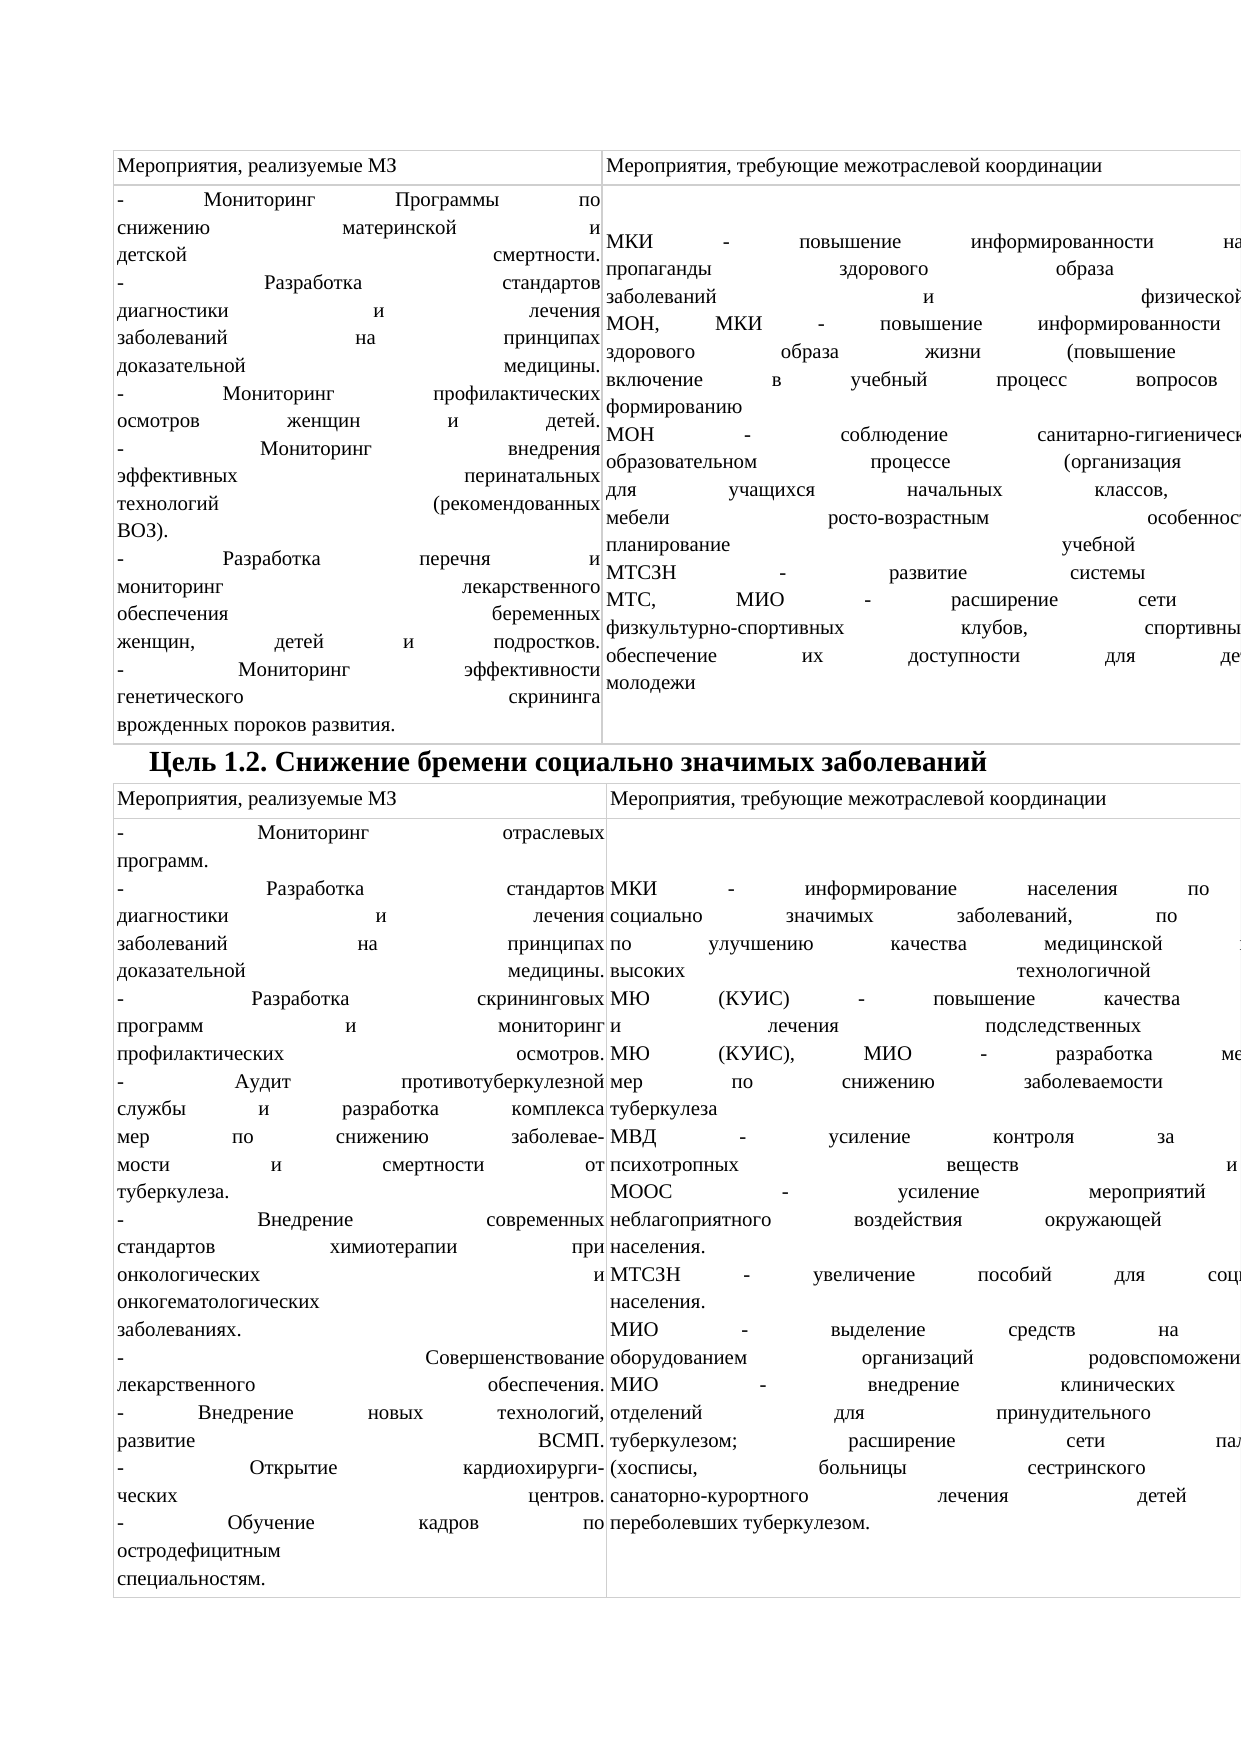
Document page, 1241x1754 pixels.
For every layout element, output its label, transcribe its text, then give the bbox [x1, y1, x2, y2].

table_cell МКИ - повышение информированности населения по вопросам пропаганды здорового образа жизни, профилактики заболеваний и физической активности. МОН, МКИ - повышение информированности учащихся о навыках здорового образа жизни (повышение физической активности, включение в учебный процесс вопросов по валеологии и формированию ЗОЖ). МОН - соблюдение санитарно-гигиенических требований в образовательном процессе (организация горячего питания для учащихся начальных классов, соответствие школьной мебели росто-возрастным особенностям, рациональное планирование учебной нагрузки). МТСЗН - развитие системы социальной поддержки. МТС, МИО - расширение сети детско-юношеских школ, физкультурно-спортивных клубов, спортивных секций и обеспечение их доступности для детей, подростков и молодежи [603, 186, 1240, 743]
table_cell - Мониторинг отраслевых программ. - Разработка стандартов диагностики и лечения заболеваний на принципах доказательной медицины. - Разработка скрининговых программ и мониторинг профилактических осмотров. - Аудит противотуберкулезной службы и разработка комплекса мер по снижению заболевае- мости и смертности от туберкулеза. - Внедрение современных стандартов химиотерапии при онкологических и онкогематологических заболеваниях. - Совершенствование лекарственного обеспечения. - Внедрение новых технологий, развитие ВСМП. - Открытие кардиохирурги- ческих центров. - Обучение кадров по остродефицитным специальностям. [114, 819, 606, 1597]
table_cell МКИ - информирование населения по вопросам профилактики социально значимых заболеваний, по пропаганде мероприятий по улучшению качества медицинской помощи и развитию высоких технологичной системы. МЮ (КУИС) - повышение качества профилактики, диагностики и лечения подследственных и осужденных; МЮ (КУИС), МИО - разработка межведомственного комплекса мер по снижению заболеваемости и смертности от туберкулеза МВД - усиление контроля за оборотом наркотических, психотропных веществ и прекурсоров. МООС - усиление мероприятий по уменьшению неблагоприятного воздействия окружающей среды на здоровье населения. МТСЗН - увеличение пособий для социально уязвимых слоев населения. МИО - выделение средств на оснащение медицинским оборудованием организаций родовспоможения и детства. МИО - внедрение клинических руководств, создание отделений для принудительного лечения больных туберкулезом; расширение сети паллиативных учреждений (хосписы, больницы сестринского ухода); обеспечение санаторно-курортного лечения детей и подростков, переболевших туберкулезом. [607, 819, 1240, 1597]
text Цель 1.2. Снижение бремени социально значимых заболеваний [112, 744, 1128, 778]
table_header Мероприятия, требующие межотраслевой координации [607, 784, 1240, 817]
table_header Мероприятия, реализуемые МЗ [114, 784, 606, 817]
table_header Мероприятия, реализуемые МЗ [114, 151, 601, 184]
table_header Мероприятия, требующие межотраслевой координации [603, 151, 1240, 184]
table_cell - Мониторинг Программы по снижению материнской и детской смертности. - Разработка стандартов диагностики и лечения заболеваний на принципах доказательной медицины. - Мониторинг профилактических осмотров женщин и детей. - Мониторинг внедрения эффективных перинатальных технологий (рекомендованных ВОЗ). - Разработка перечня и мониторинг лекарственного обеспечения беременных женщин, детей и подростков. - Мониторинг эффективности генетического скрининга врожденных пороков развития. [114, 186, 601, 743]
